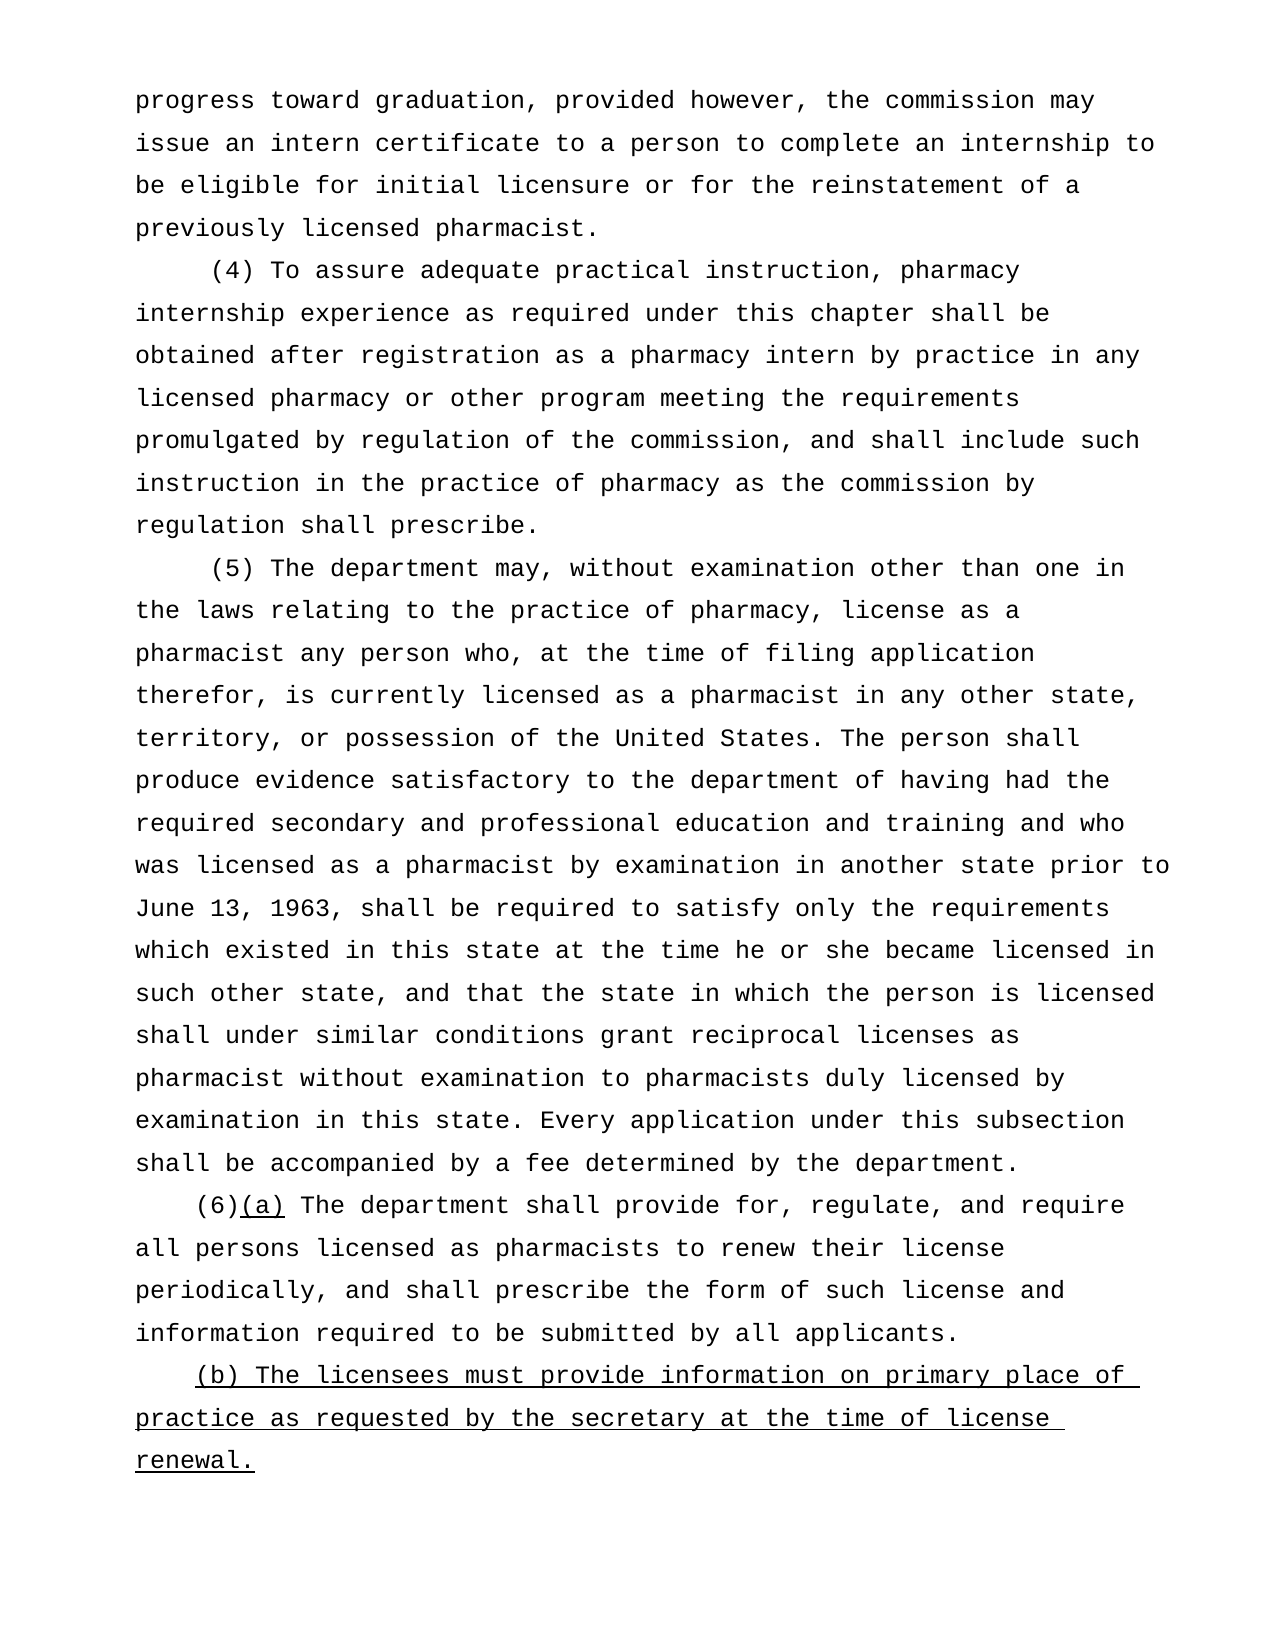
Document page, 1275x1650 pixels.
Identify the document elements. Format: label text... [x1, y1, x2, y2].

text (5) The department may, without examination other than one in the laws relating to the practice of pharmacy, license as a pharmacist any person who, at the time of filing application therefor, is currently licensed as a pharmacist in any other state, territory, or possession of the United States. The person shall produce evidence satisfactory to the department of having had the required secondary and professional education and training and who was licensed as a pharmacist by examination in another state prior to June 13, 1963, shall be required to satisfy only the requirements which existed in this state at the time he or she became licensed in such other state, and that the state in which the person is licensed shall under similar conditions grant reciprocal licenses as pharmacist without examination to pharmacists duly licensed by examination in this state. Every application under this subsection shall be accompanied by a fee determined by the department. [135, 542, 1170, 1180]
text (6)(a) The department shall provide for, regulate, and require all persons licensed as pharmacists to renew their license periodically, and shall prescribe the form of such license and information required to be submitted by all applicants. [135, 1180, 1170, 1350]
text (b) The licensees must provide information on primary place of practice as requested by the secretary at the time of license renewal. [135, 1350, 1170, 1477]
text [135, 75, 1170, 245]
text (4) To assure adequate practical instruction, pharmacy internship experience as required under this chapter shall be obtained after registration as a pharmacy intern by practice in any licensed pharmacy or other program meeting the requirements promulgated by regulation of the commission, and shall include such instruction in the practice of pharmacy as the commission by regulation shall prescribe. [135, 245, 1170, 542]
